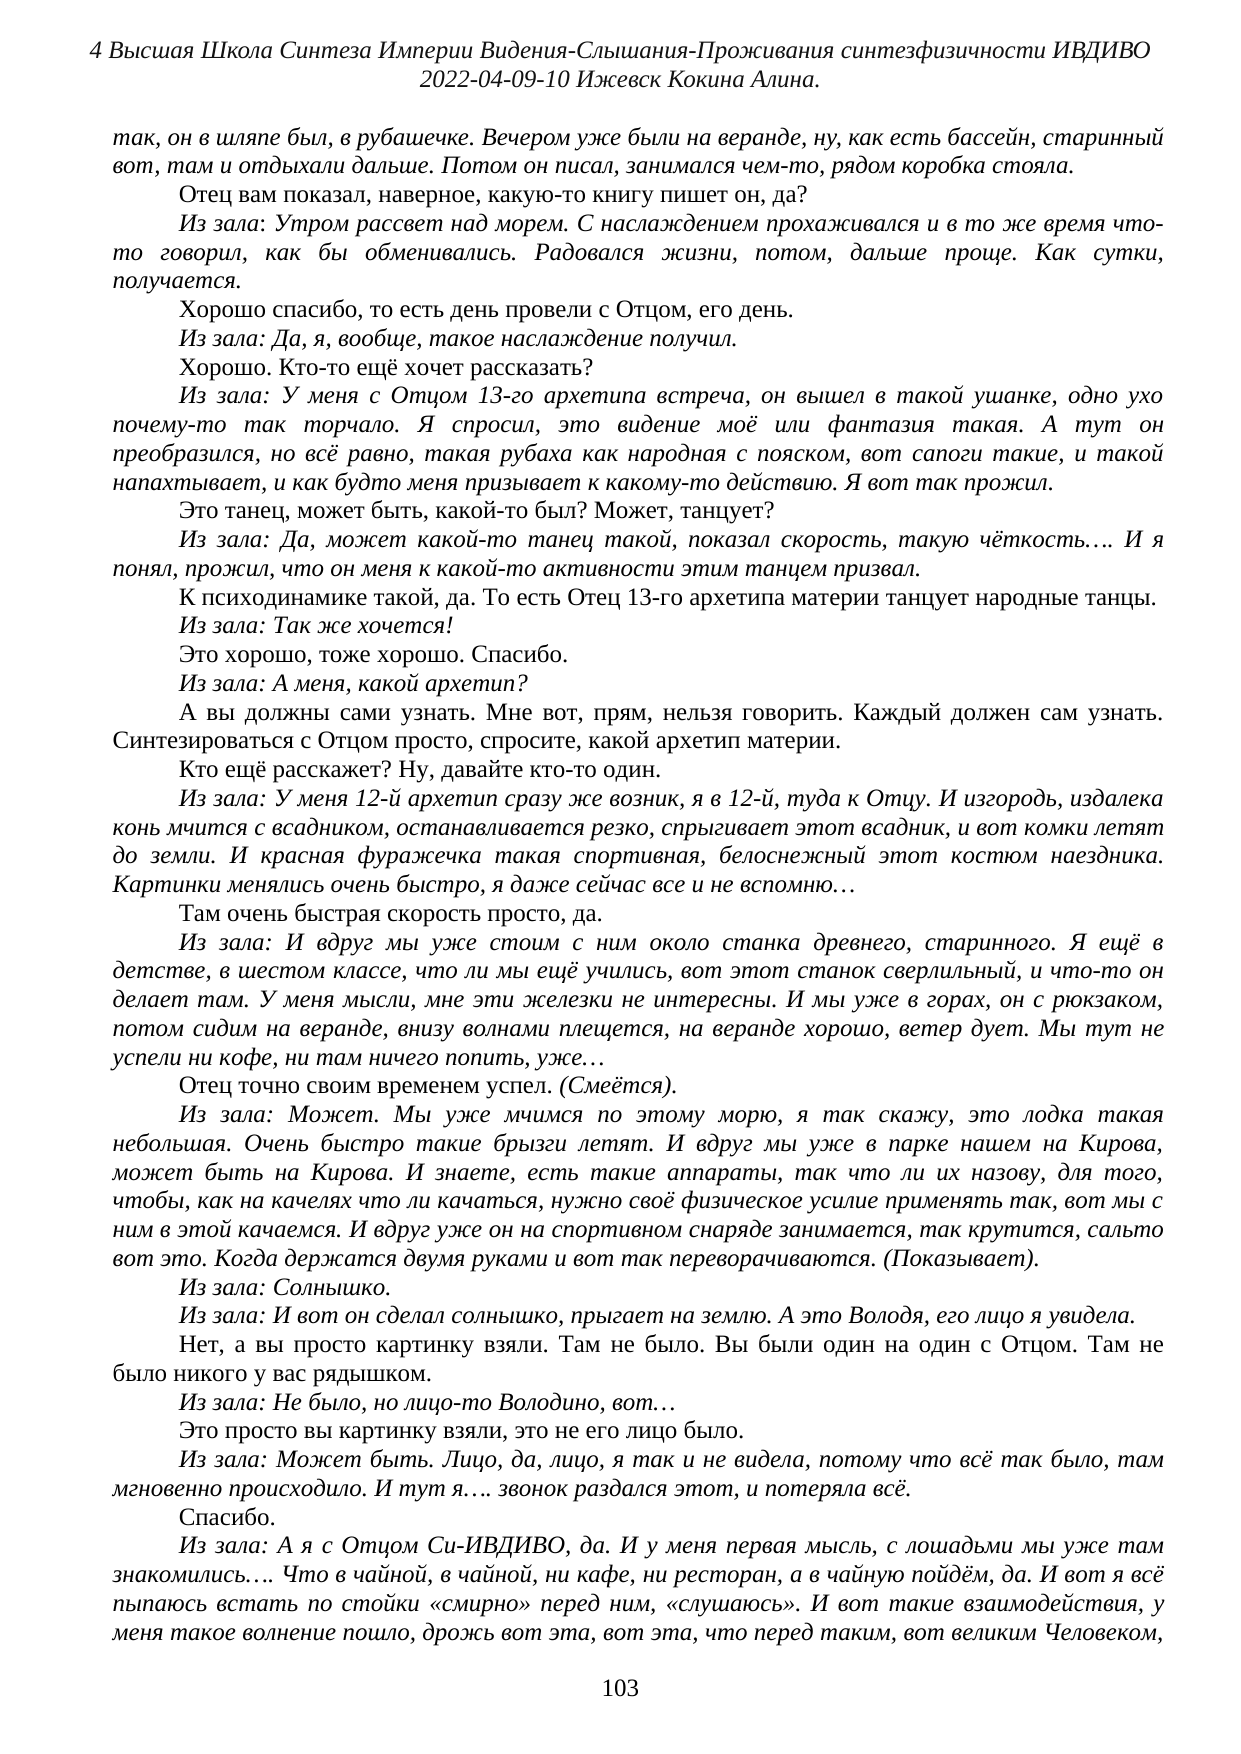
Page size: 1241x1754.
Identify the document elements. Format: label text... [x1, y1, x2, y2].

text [112, 1530, 1165, 1645]
text Это хорошо, тоже хорошо. Спасибо. [112, 639, 1165, 668]
text Из зала: У меня с Отцом 13-го архетипа встреча, он вышел в такой ушанке, одно ухо почему-то так торчало. Я спросил, это видение моё или фантазия такая. А тут он преобразился, но всё равно, такая рубаха как народная с пояском, вот сапоги такие, и такой напахтывает, и как будто меня призывает к какому-то действию. Я вот так прожил. [112, 380, 1165, 495]
text Хорошо спасибо, то есть день провели с Отцом, его день. [112, 294, 1165, 323]
text Кто ещё расскажет? Ну, давайте кто-то один. [112, 754, 1165, 783]
text Отец точно своим временем успел. (Смеётся). [112, 1070, 1165, 1099]
text Из зала: Да, я, вообще, такое наслаждение получил. [112, 323, 1165, 352]
text Это просто вы картинку взяли, это не его лицо было. [112, 1415, 1165, 1444]
text Там очень быстрая скорость просто, да. [112, 898, 1165, 927]
text Из зала: Не было, но лицо-то Володино, вот… [112, 1387, 1165, 1415]
text К психодинамике такой, да. То есть Отец 13-го архетипа материи танцует народные танцы. [112, 582, 1165, 610]
text Хорошо. Кто-то ещё хочет рассказать? [112, 352, 1165, 380]
text Из зала: Может быть. Лицо, да, лицо, я так и не видела, потому что всё так было, там мгновенно происходило. И тут я…. звонок раздался этот, и потеряла всё. [112, 1444, 1165, 1502]
text Отец вам показал, наверное, какую-то книгу пишет он, да? [112, 179, 1165, 208]
text Из зала: А меня, какой архетип? [112, 668, 1165, 697]
text Из зала: Да, может какой-то танец такой, показал скорость, такую чёткость…. И я понял, прожил, что он меня к какой-то активности этим танцем призвал. [112, 524, 1165, 582]
text Спасибо. [112, 1502, 1165, 1530]
text Нет, а вы просто картинку взяли. Там не было. Вы были один на один с Отцом. Там не было никого у вас рядышком. [112, 1329, 1165, 1387]
text Из зала: И вот он сделал солнышко, прыгает на землю. А это Володя, его лицо я увидела. [112, 1300, 1165, 1329]
text Это танец, может быть, какой-то был? Может, танцует? [112, 495, 1165, 524]
text Из зала: Солнышко. [112, 1272, 1165, 1300]
text Из зала: Так же хочется! [112, 610, 1165, 639]
text А вы должны сами узнать. Мне вот, прям, нельзя говорить. Каждый должен сам узнать. Синтезироваться с Отцом просто, спросите, какой архетип материи. [112, 697, 1165, 754]
text Из зала: Утром рассвет над морем. С наслаждением прохаживался и в то же время что-то говорил, как бы обменивались. Радовался жизни, потом, дальше проще. Как сутки, получается. [112, 208, 1165, 294]
text Из зала: И вдруг мы уже стоим с ним около станка древнего, старинного. Я ещё в детстве, в шестом классе, что ли мы ещё учились, вот этот станок сверлильный, и что-то он делает там. У меня мысли, мне эти железки не интересны. И мы уже в горах, он с рюкзаком, потом сидим на веранде, внизу волнами плещется, на веранде хорошо, ветер дует. Мы тут не успели ни кофе, ни там ничего попить, уже… [112, 927, 1165, 1070]
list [112, 122, 1165, 179]
text Из зала: Может. Мы уже мчимся по этому морю, я так скажу, это лодка такая небольшая. Очень быстро такие брызги летят. И вдруг мы уже в парке нашем на Кирова, может быть на Кирова. И знаете, есть такие аппараты, так что ли их назову, для того, чтобы, как на качелях что ли качаться, нужно своё физическое усилие применять так, вот мы с ним в этой качаемся. И вдруг уже он на спортивном снаряде занимается, так крутится, сальто вот это. Когда держатся двумя руками и вот так переворачиваются. (Показывает). [112, 1099, 1165, 1272]
text Из зала: У меня 12-й архетип сразу же возник, я в 12-й, туда к Отцу. И изгородь, издалека конь мчится с всадником, останавливается резко, спрыгивает этот всадник, и вот комки летят до земли. И красная фуражечка такая спортивная, белоснежный этот костюм наездника. Картинки менялись очень быстро, я даже сейчас все и не вспомню… [112, 783, 1165, 898]
